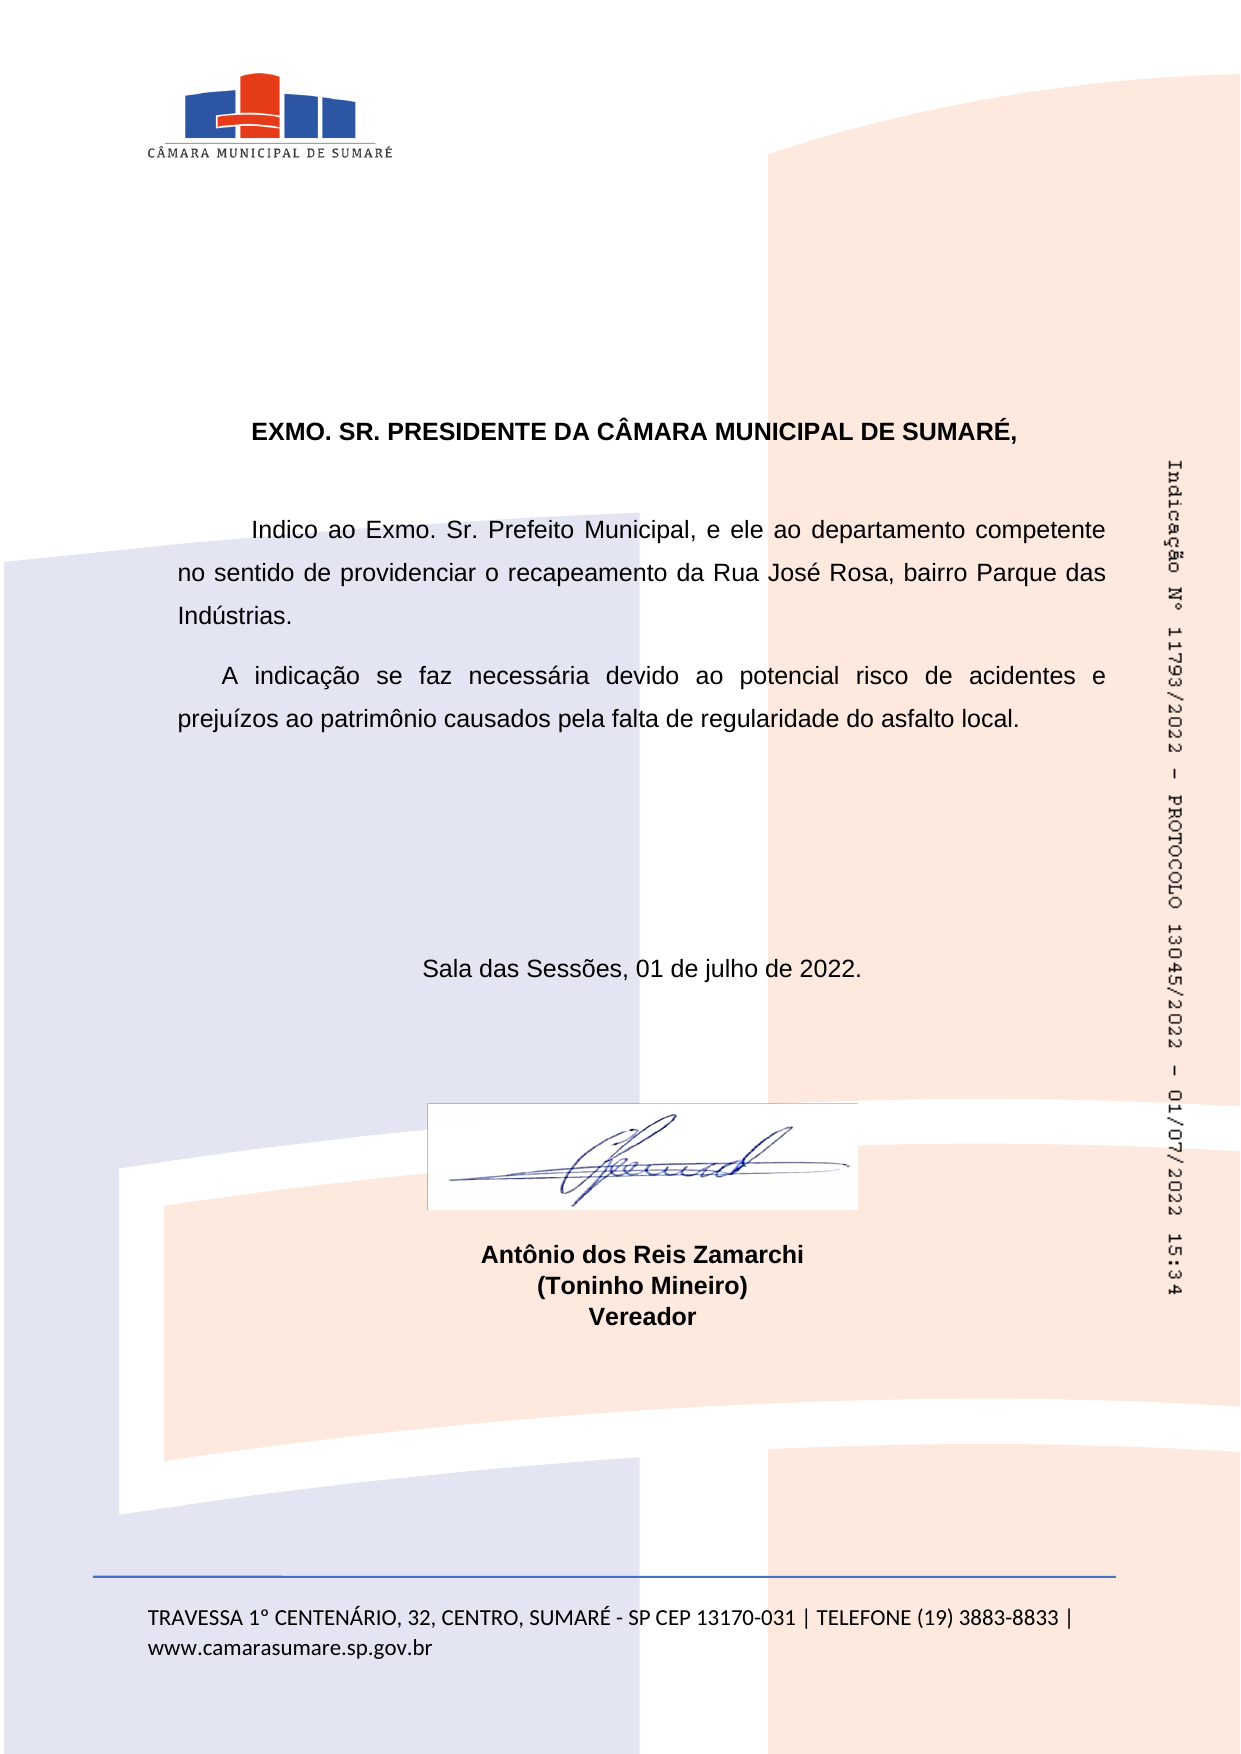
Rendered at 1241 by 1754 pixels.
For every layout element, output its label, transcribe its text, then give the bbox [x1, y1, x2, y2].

text Vereador [177, 1302, 1107, 1331]
text Sala das Sessões, 01 de julho de 2022. [177, 954, 1107, 983]
picture [147, 73, 394, 160]
text A indicação se faz necessária devido ao potencial risco de acidentes e prejuízos ao patrimônio causados pela falta de regularidade do asfalto local. [177, 661, 1107, 732]
text Indico ao Exmo. Sr. Prefeito Municipal, e ele ao departamento competente no sentido de providenciar o recapeamento da Rua José Rosa, bairro Parque das Indústrias. [177, 514, 1107, 629]
text (Toninho Mineiro) [177, 1271, 1107, 1299]
text EXMO. SR. PRESIDENTE DA CÂMARA MUNICIPAL DE SUMARÉ, [177, 417, 1107, 446]
picture [413, 1097, 872, 1221]
picture [1142, 455, 1205, 1299]
text Antônio dos Reis Zamarchi [177, 1240, 1107, 1268]
